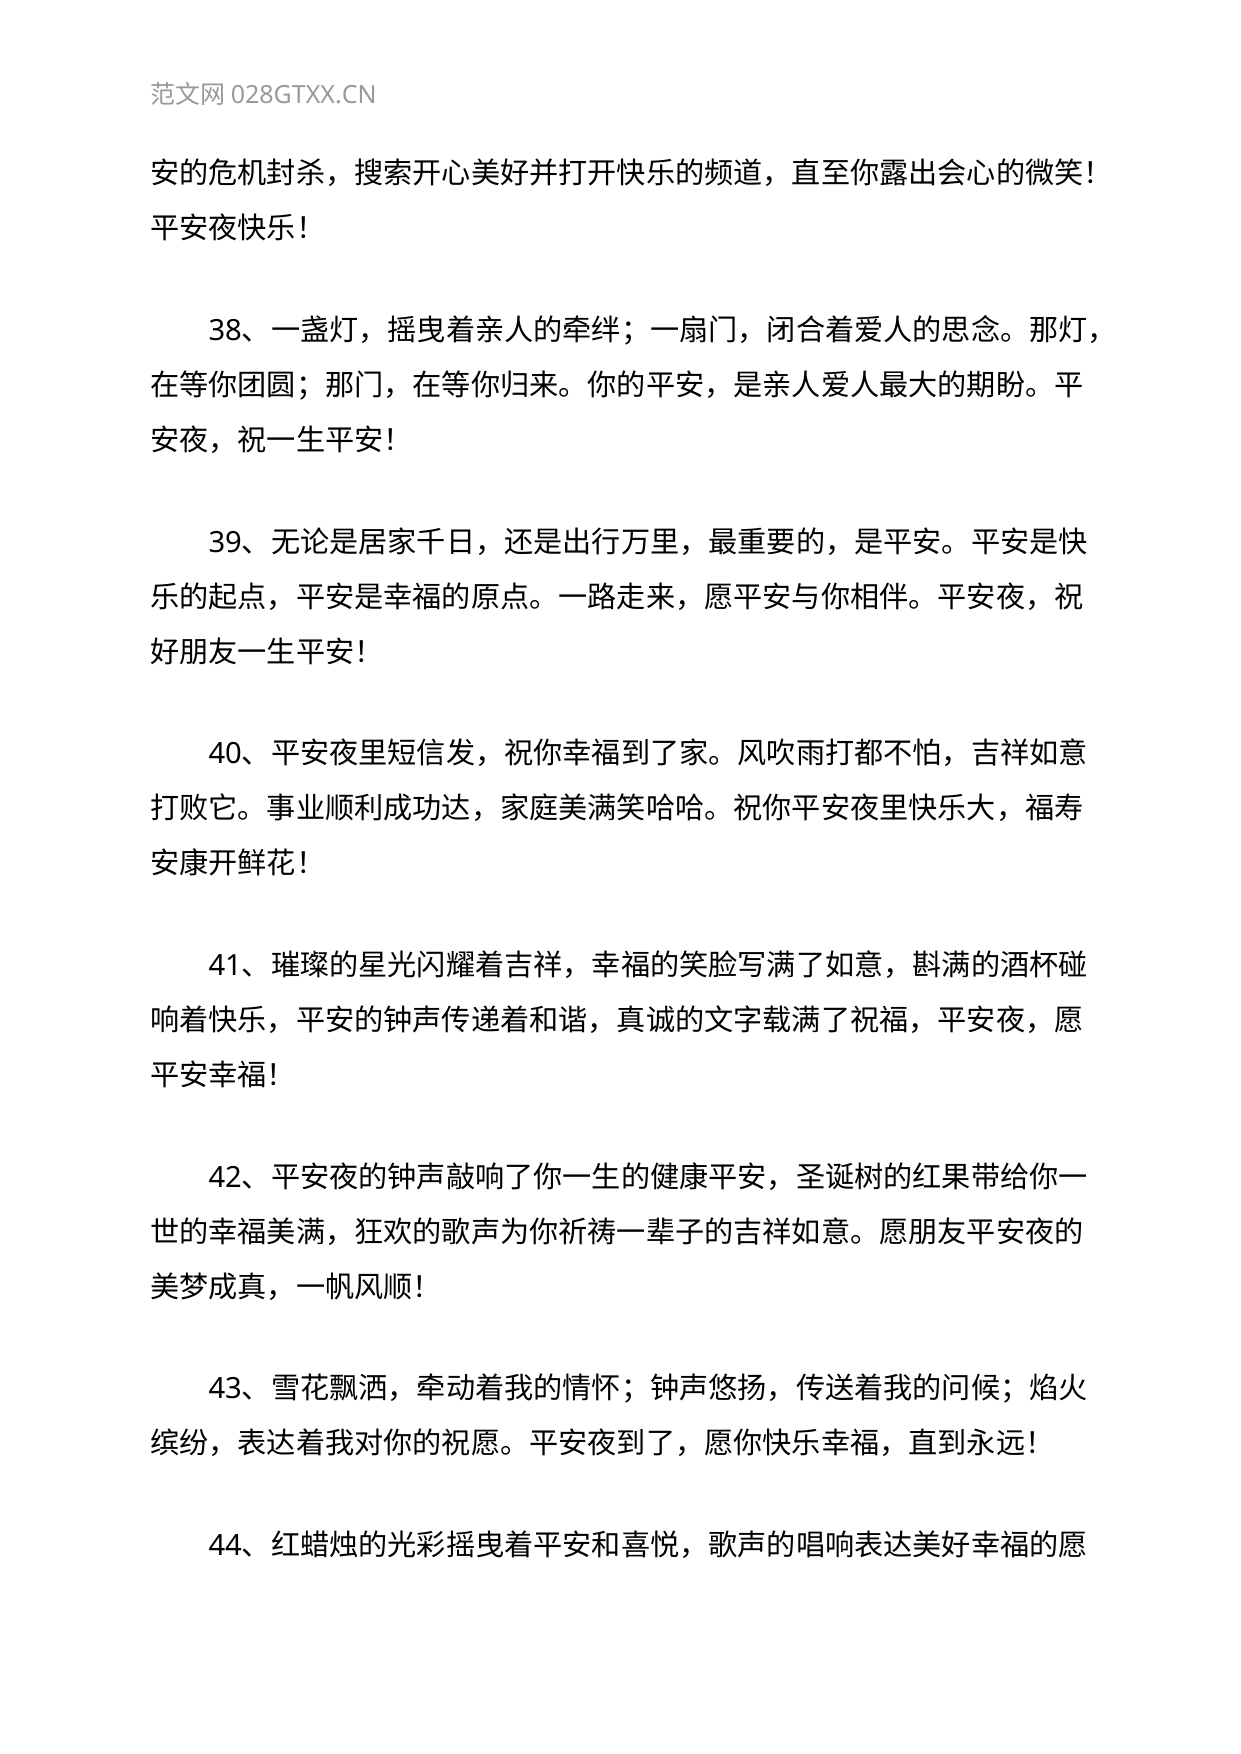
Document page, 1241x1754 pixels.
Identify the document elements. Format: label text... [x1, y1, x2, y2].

text 39、无论是居家千日，还是出行万里，最重要的，是平安。平安是快乐的起点，平安是幸福的原点。一路走来，愿平安与你相伴。平安夜，祝好朋友一生平安！ [150, 518, 1090, 671]
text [150, 150, 1090, 247]
text 42、平安夜的钟声敲响了你一生的健康平安，圣诞树的红果带给你一世的幸福美满，狂欢的歌声为你祈祷一辈子的吉祥如意。愿朋友平安夜的美梦成真，一帆风顺！ [150, 1153, 1090, 1306]
text 43、雪花飘洒，牵动着我的情怀；钟声悠扬，传送着我的问候；焰火缤纷，表达着我对你的祝愿。平安夜到了，愿你快乐幸福，直到永远！ [150, 1365, 1090, 1462]
text 40、平安夜里短信发，祝你幸福到了家。风吹雨打都不怕，吉祥如意打败它。事业顺利成功达，家庭美满笑哈哈。祝你平安夜里快乐大，福寿安康开鲜花！ [150, 730, 1090, 882]
text 38、一盏灯，摇曳着亲人的牵绊；一扇门，闭合着爱人的思念。那灯，在等你团圆；那门，在等你归来。你的平安，是亲人爱人最大的期盼。平安夜，祝一生平安！ [150, 307, 1090, 459]
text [150, 1522, 1090, 1564]
text 41、璀璨的星光闪耀着吉祥，幸福的笑脸写满了如意，斟满的酒杯碰响着快乐，平安的钟声传递着和谐，真诚的文字载满了祝福，平安夜，愿平安幸福！ [150, 942, 1090, 1094]
